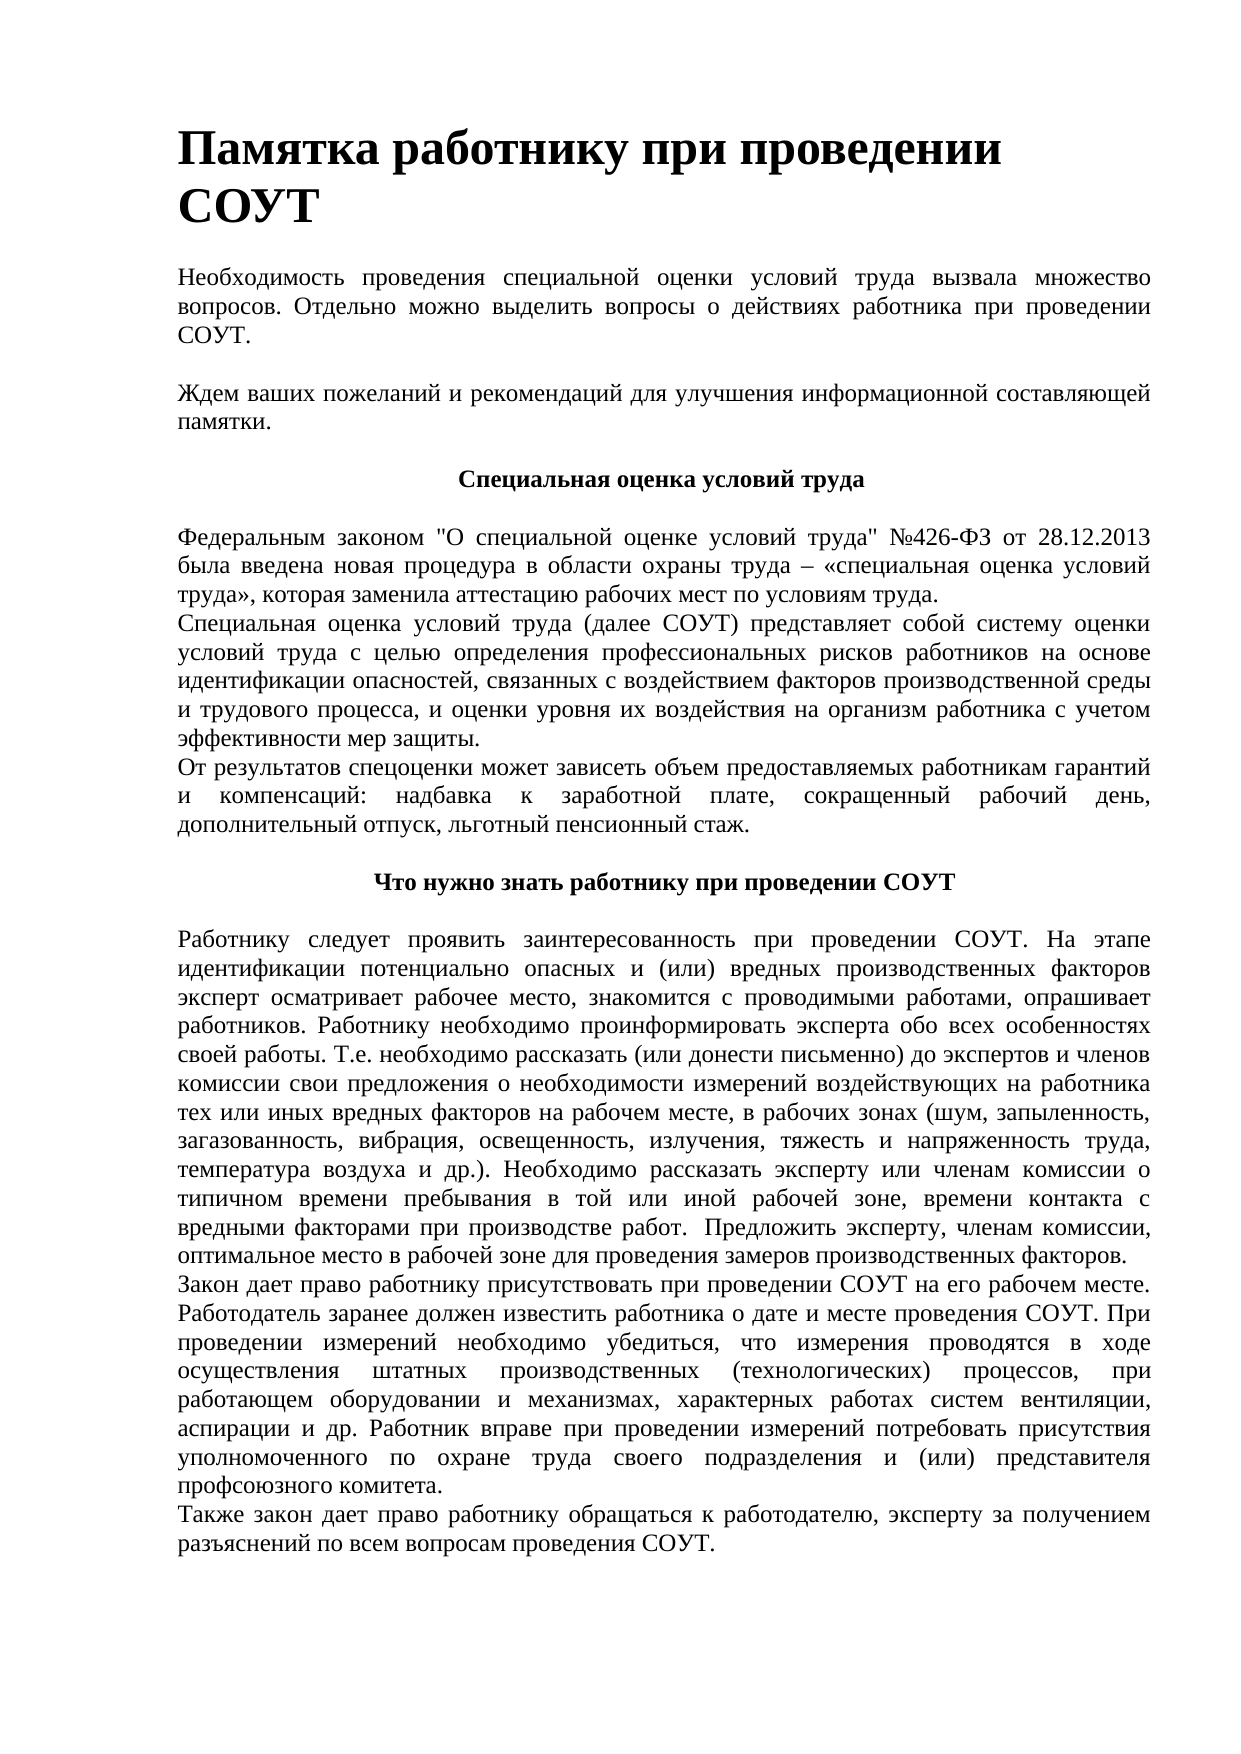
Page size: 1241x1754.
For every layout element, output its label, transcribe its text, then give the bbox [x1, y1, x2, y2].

text Также закон дает право работнику обращаться к работодателю, эксперту за получением разъяснений по всем вопросам проведения СОУТ. [177, 1499, 1152, 1557]
text Закон дает право работнику присутствовать при проведении СОУТ на его рабочем месте. Работодатель заранее должен известить работника о дате и месте проведения СОУТ. При проведении измерений необходимо убедиться, что измерения проводятся в ходе осуществления штатных производственных (технологических) процессов, при работающем оборудовании и механизмах, характерных работах систем вентиляции, аспирации и др. Работник вправе при проведении измерений потребовать присутствия уполномоченного по охране труда своего подразделения и (или) представителя профсоюзного комитета. [177, 1269, 1152, 1499]
text Что нужно знать работнику при проведении СОУТ [177, 867, 1152, 896]
text Памятка работнику при проведении СОУТ [177, 118, 1152, 233]
text Специальная оценка условий труда [177, 464, 1152, 493]
text Федеральным законом "О специальной оценке условий труда" №426-ФЗ от 28.12.2013 была введена новая процедура в области охраны труда – «специальная оценка условий труда», которая заменила аттестацию рабочих мест по условиям труда. [177, 522, 1152, 608]
text Необходимость проведения специальной оценки условий труда вызвала множество вопросов. Отдельно можно выделить вопросы о действиях работника при проведении СОУТ. [177, 262, 1152, 348]
text Ждем ваших пожеланий и рекомендаций для улучшения информационной составляющей памятки. [177, 378, 1152, 435]
text От результатов спецоценки может зависеть объем предоставляемых работникам гарантий и компенсаций: надбавка к заработной плате, сокращенный рабочий день, дополнительный отпуск, льготный пенсионный стаж. [177, 752, 1152, 838]
text Специальная оценка условий труда (далее СОУТ) представляет собой систему оценки условий труда с целью определения профессиональных рисков работников на основе идентификации опасностей, связанных с воздействием факторов производственной среды и трудового процесса, и оценки уровня их воздействия на организм работника с учетом эффективности мер защиты. [177, 608, 1152, 752]
text Работнику следует проявить заинтересованность при проведении СОУТ. На этапе идентификации потенциально опасных и (или) вредных производственных факторов эксперт осматривает рабочее место, знакомится с проводимыми работами, опрашивает работников. Работнику необходимо проинформировать эксперта обо всех особенностях своей работы. Т.е. необходимо рассказать (или донести письменно) до экспертов и членов комиссии свои предложения о необходимости измерений воздействующих на работника тех или иных вредных факторов на рабочем месте, в рабочих зонах (шум, запыленность, загазованность, вибрация, освещенность, излучения, тяжесть и напряженность труда, температура воздуха и др.). Необходимо рассказать эксперту или членам комиссии о типичном времени пребывания в той или иной рабочей зоне, времени контакта с вредными факторами при производстве работ. Предложить эксперту, членам комиссии, оптимальное место в рабочей зоне для проведения замеров производственных факторов. [177, 924, 1152, 1269]
